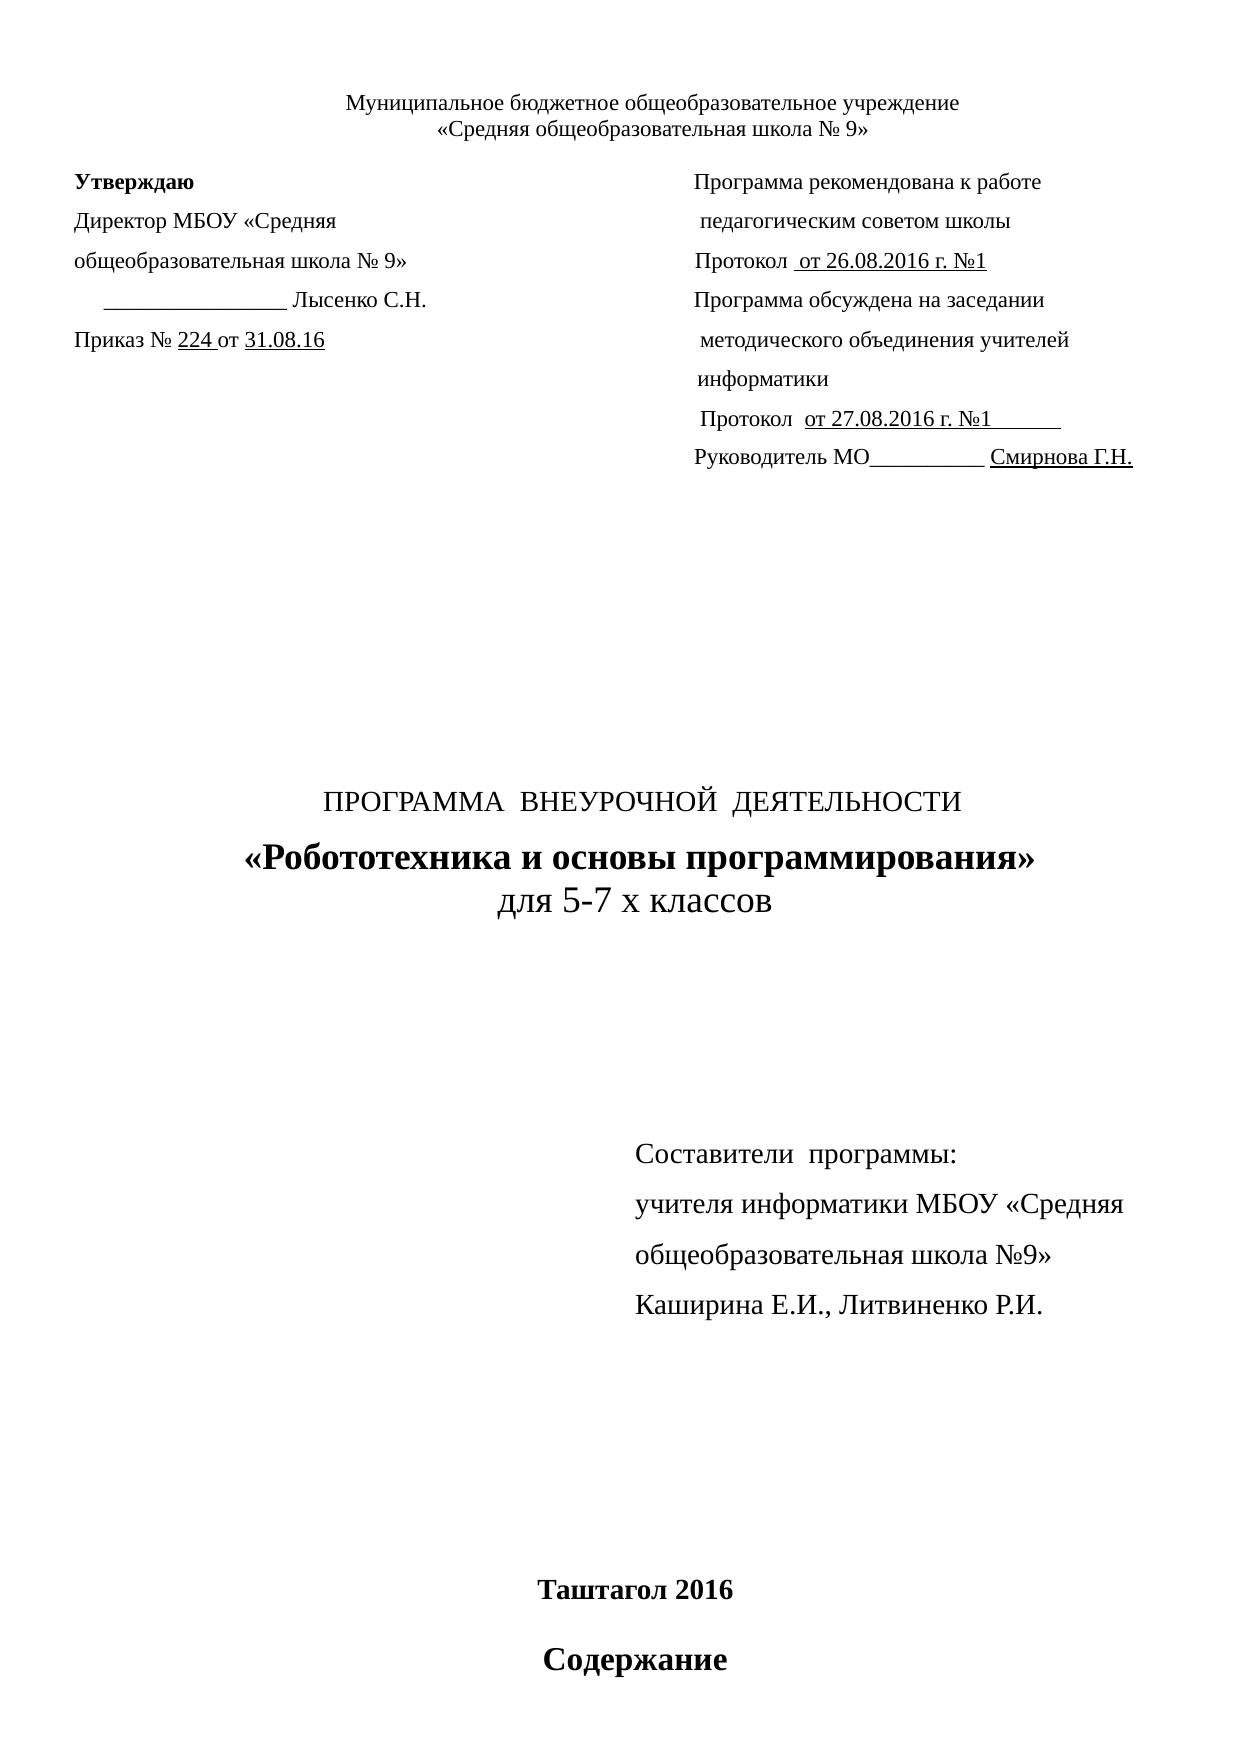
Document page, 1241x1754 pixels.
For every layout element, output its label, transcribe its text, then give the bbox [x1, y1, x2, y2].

text для 5-7 х классов [103, 878, 1167, 921]
text информатики [74, 365, 1167, 391]
text «Средняя общеобразовательная школа № 9» [29, 115, 1240, 141]
text Таштагол 2016 [103, 1572, 1167, 1606]
text ПРОГРАММА ВНЕУРОЧНОЙ ДЕЯТЕЛЬНОСТИ [103, 784, 1167, 818]
text Руководитель МО__________ Смирнова Г.Н. [620, 443, 1167, 470]
text Приказ № 224 от 31.08.16 методического объединения учителей [74, 326, 1167, 352]
text Муниципальное бюджетное общеобразовательное учреждение [29, 89, 1240, 115]
text общеобразовательная школа № 9» Протокол от 26.08.2016 г. №1 ________________ Лысенко С.Н. Программа обсуждена на заседании [74, 247, 1167, 312]
text Протокол от 27.08.2016 г. №1 [620, 404, 1167, 431]
text Составители программы: учителя информатики МБОУ «Средняя общеобразовательная школа №9» Каширина Е.И., Литвиненко Р.И. [635, 1136, 1167, 1321]
text «Робототехника и основы программирования» [103, 834, 1167, 878]
text Директор МБОУ «Средняя педагогическим советом школы [74, 207, 1167, 233]
text Утверждаю Программа рекомендована к работе [74, 168, 1240, 194]
